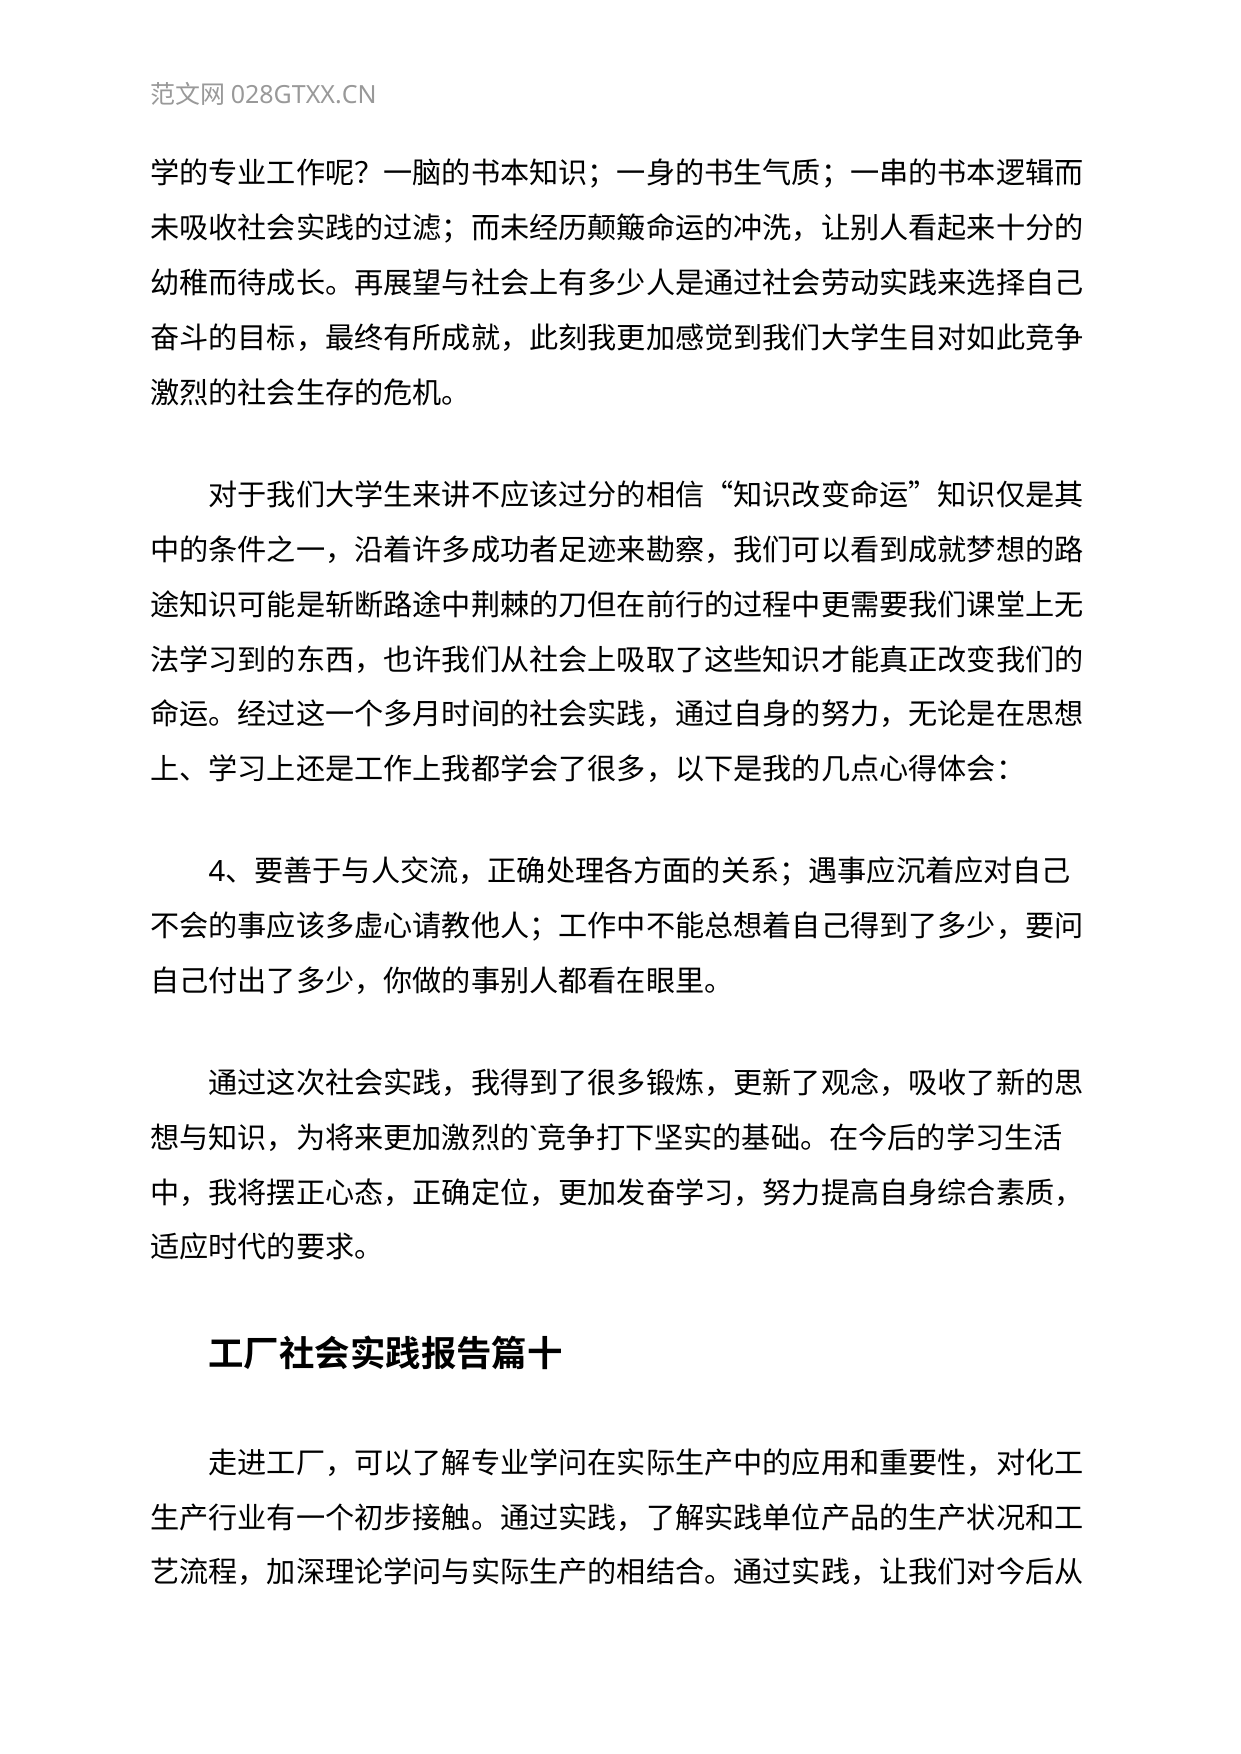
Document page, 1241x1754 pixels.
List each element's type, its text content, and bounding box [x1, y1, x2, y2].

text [150, 1439, 1090, 1591]
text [150, 150, 1090, 412]
text 工厂社会实践报告篇十 [150, 1326, 1090, 1377]
text 通过这次社会实践，我得到了很多锻炼，更新了观念，吸收了新的思想与知识，为将来更加激烈的`竞争打下坚实的基础。在今后的学习生活中，我将摆正心态，正确定位，更加发奋学习，努力提高自身综合素质，适应时代的要求。 [150, 1059, 1090, 1266]
text 4、要善于与人交流，正确处理各方面的关系；遇事应沉着应对自己不会的事应该多虚心请教他人；工作中不能总想着自己得到了多少，要问自己付出了多少，你做的事别人都看在眼里。 [150, 848, 1090, 1000]
text 对于我们大学生来讲不应该过分的相信“知识改变命运”知识仅是其中的条件之一，沿着许多成功者足迹来勘察，我们可以看到成就梦想的路途知识可能是斩断路途中荆棘的刀但在前行的过程中更需要我们课堂上无法学习到的东西，也许我们从社会上吸取了这些知识才能真正改变我们的命运。经过这一个多月时间的社会实践，通过自身的努力，无论是在思想上、学习上还是工作上我都学会了很多，以下是我的几点心得体会： [150, 471, 1090, 788]
